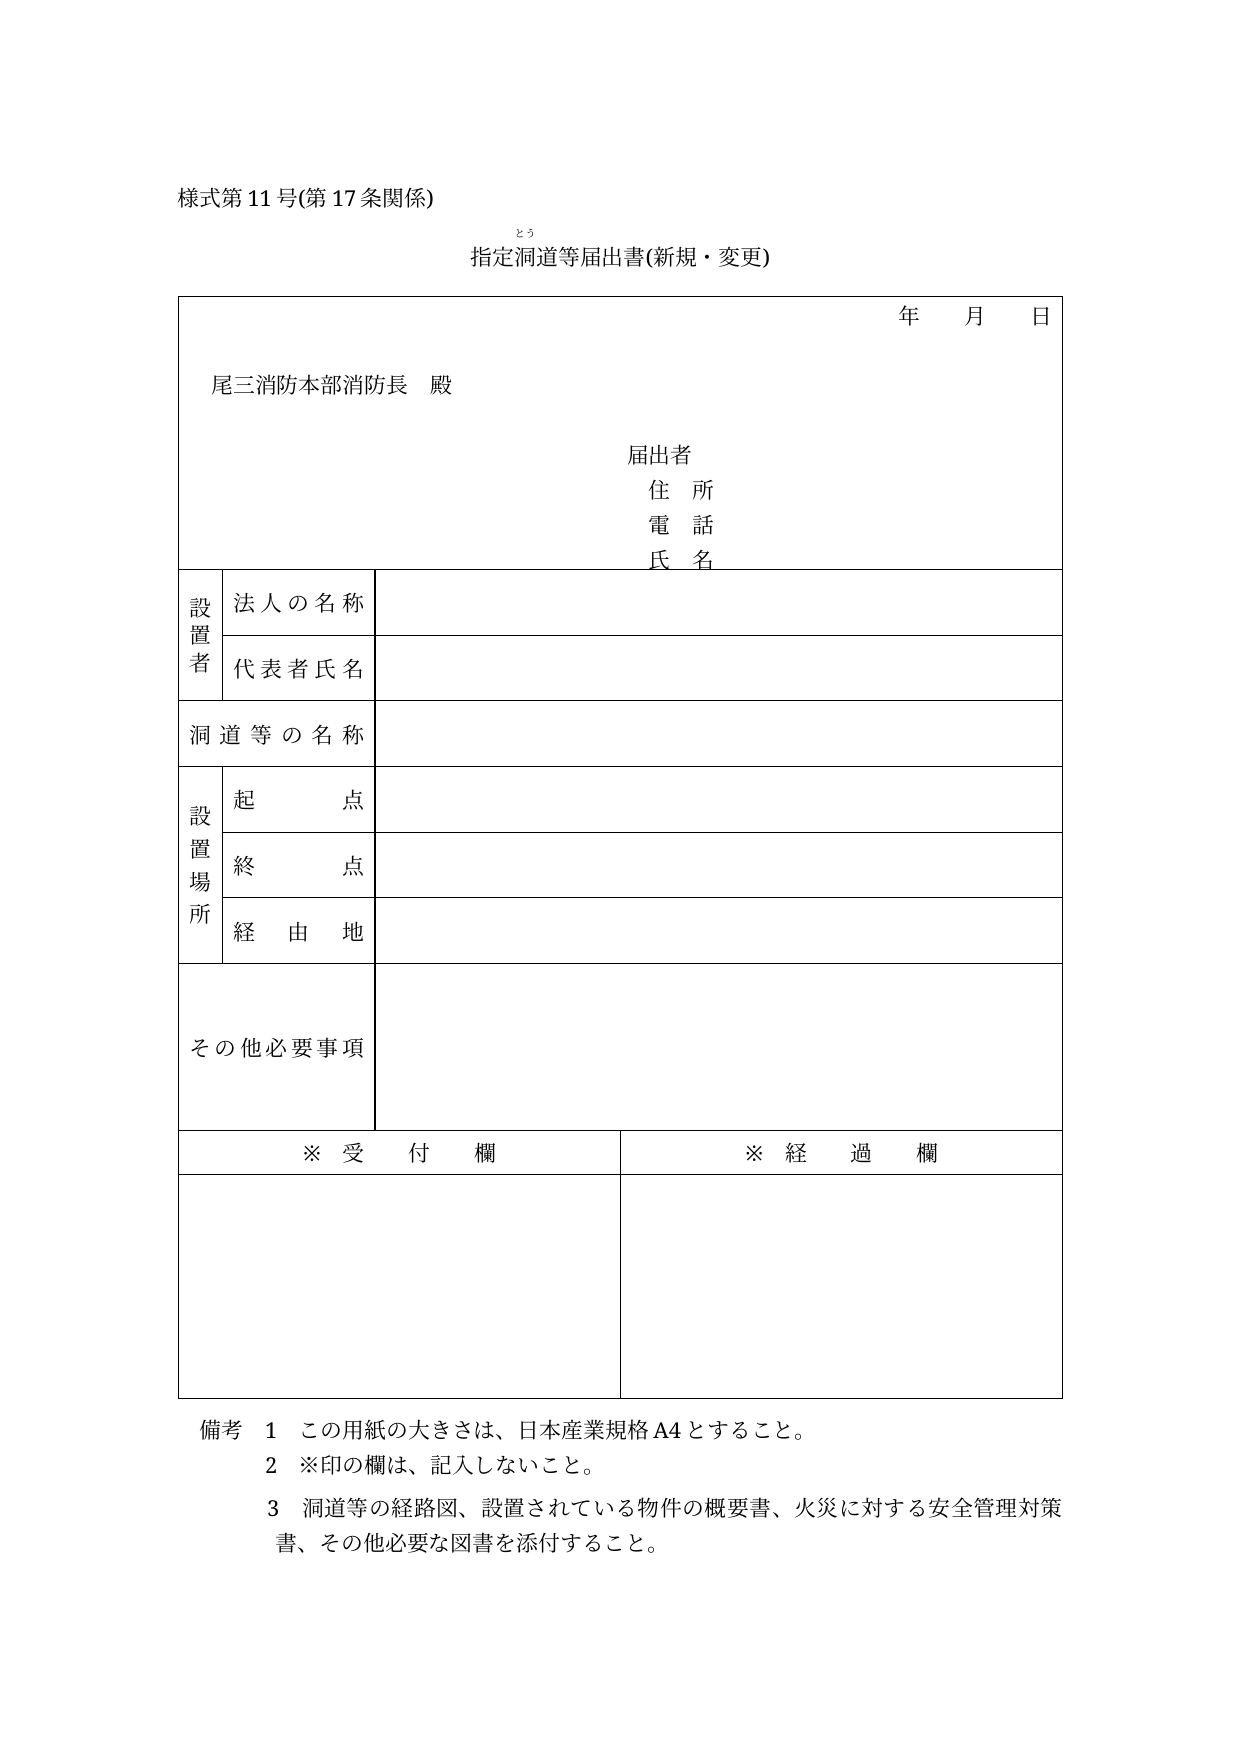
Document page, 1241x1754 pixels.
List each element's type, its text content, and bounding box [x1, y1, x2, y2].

text 2 ※印の欄は、記入しないこと。 [177, 1446, 1063, 1481]
table_cell [376, 701, 1062, 766]
text 備考 1 この用紙の大きさは、日本産業規格A4とすること。 [177, 1412, 1063, 1446]
table_cell ※ 経過欄 [621, 1131, 1062, 1174]
table_cell 起点 [223, 767, 374, 832]
table_cell 洞道等の名称 [179, 701, 374, 766]
table_cell 設置者 [179, 570, 222, 700]
table_cell 法人の名称 [223, 570, 374, 635]
table_cell [376, 964, 1062, 1130]
table_cell [376, 767, 1062, 832]
text 3 洞道等の経路図、設置されている物件の概要書、火災に対する安全管理対策書、その他必要な図書を添付すること。 [177, 1490, 1063, 1559]
table_cell 設置場所 [179, 767, 222, 963]
text 指定道等届出書(新規・変更) [177, 214, 1063, 284]
table_cell [179, 1175, 620, 1398]
table_cell 終点 [223, 833, 374, 897]
table_cell [376, 636, 1062, 700]
table_header 年 月 日 尾三消防本部消防長 殿 届出者 住 所 電 話 氏 名 [179, 297, 1062, 569]
table_cell 経由地 [223, 898, 374, 963]
table_cell 代表者氏名 [223, 636, 374, 700]
table_cell [376, 833, 1062, 897]
table_cell [376, 570, 1062, 635]
table_cell [621, 1175, 1062, 1398]
table_cell ※ 受付欄 [179, 1131, 620, 1174]
table_cell その他必要事項 [179, 964, 374, 1130]
table_cell [376, 898, 1062, 963]
text 様式第11号(第17条関係) [177, 179, 1063, 214]
